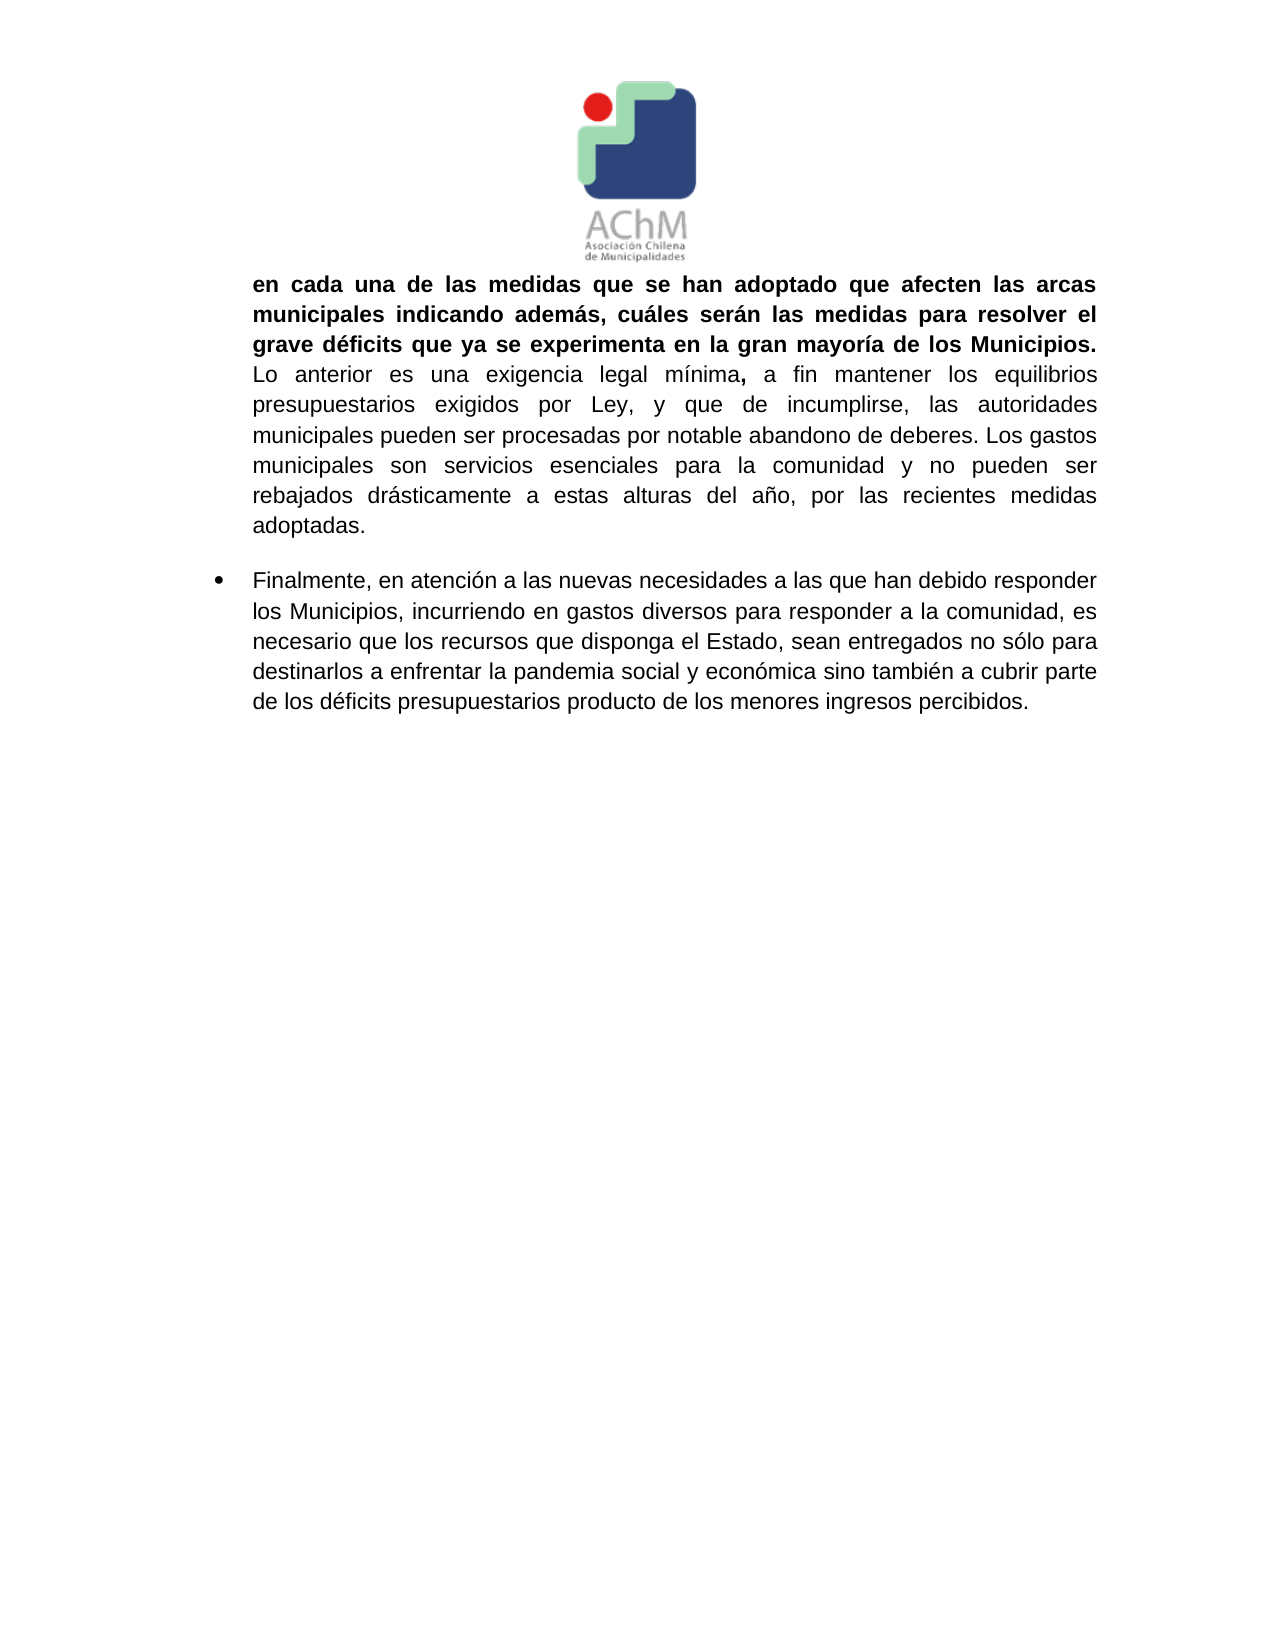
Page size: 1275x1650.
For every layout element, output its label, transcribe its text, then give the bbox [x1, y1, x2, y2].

picture [558, 73, 717, 271]
list Finalmente, en atención a las nuevas necesidades a las que han debido responder los Municipios, incurriendo en gastos diversos para responder a la comunidad, es necesario que los recursos que disponga el Estado, sean entregados no sólo para destinarlos a enfrentar la pandemia social y económica sino también a cubrir parte de los déficits presupuestarios producto de los menores ingresos percibidos. [215, 567, 1098, 715]
